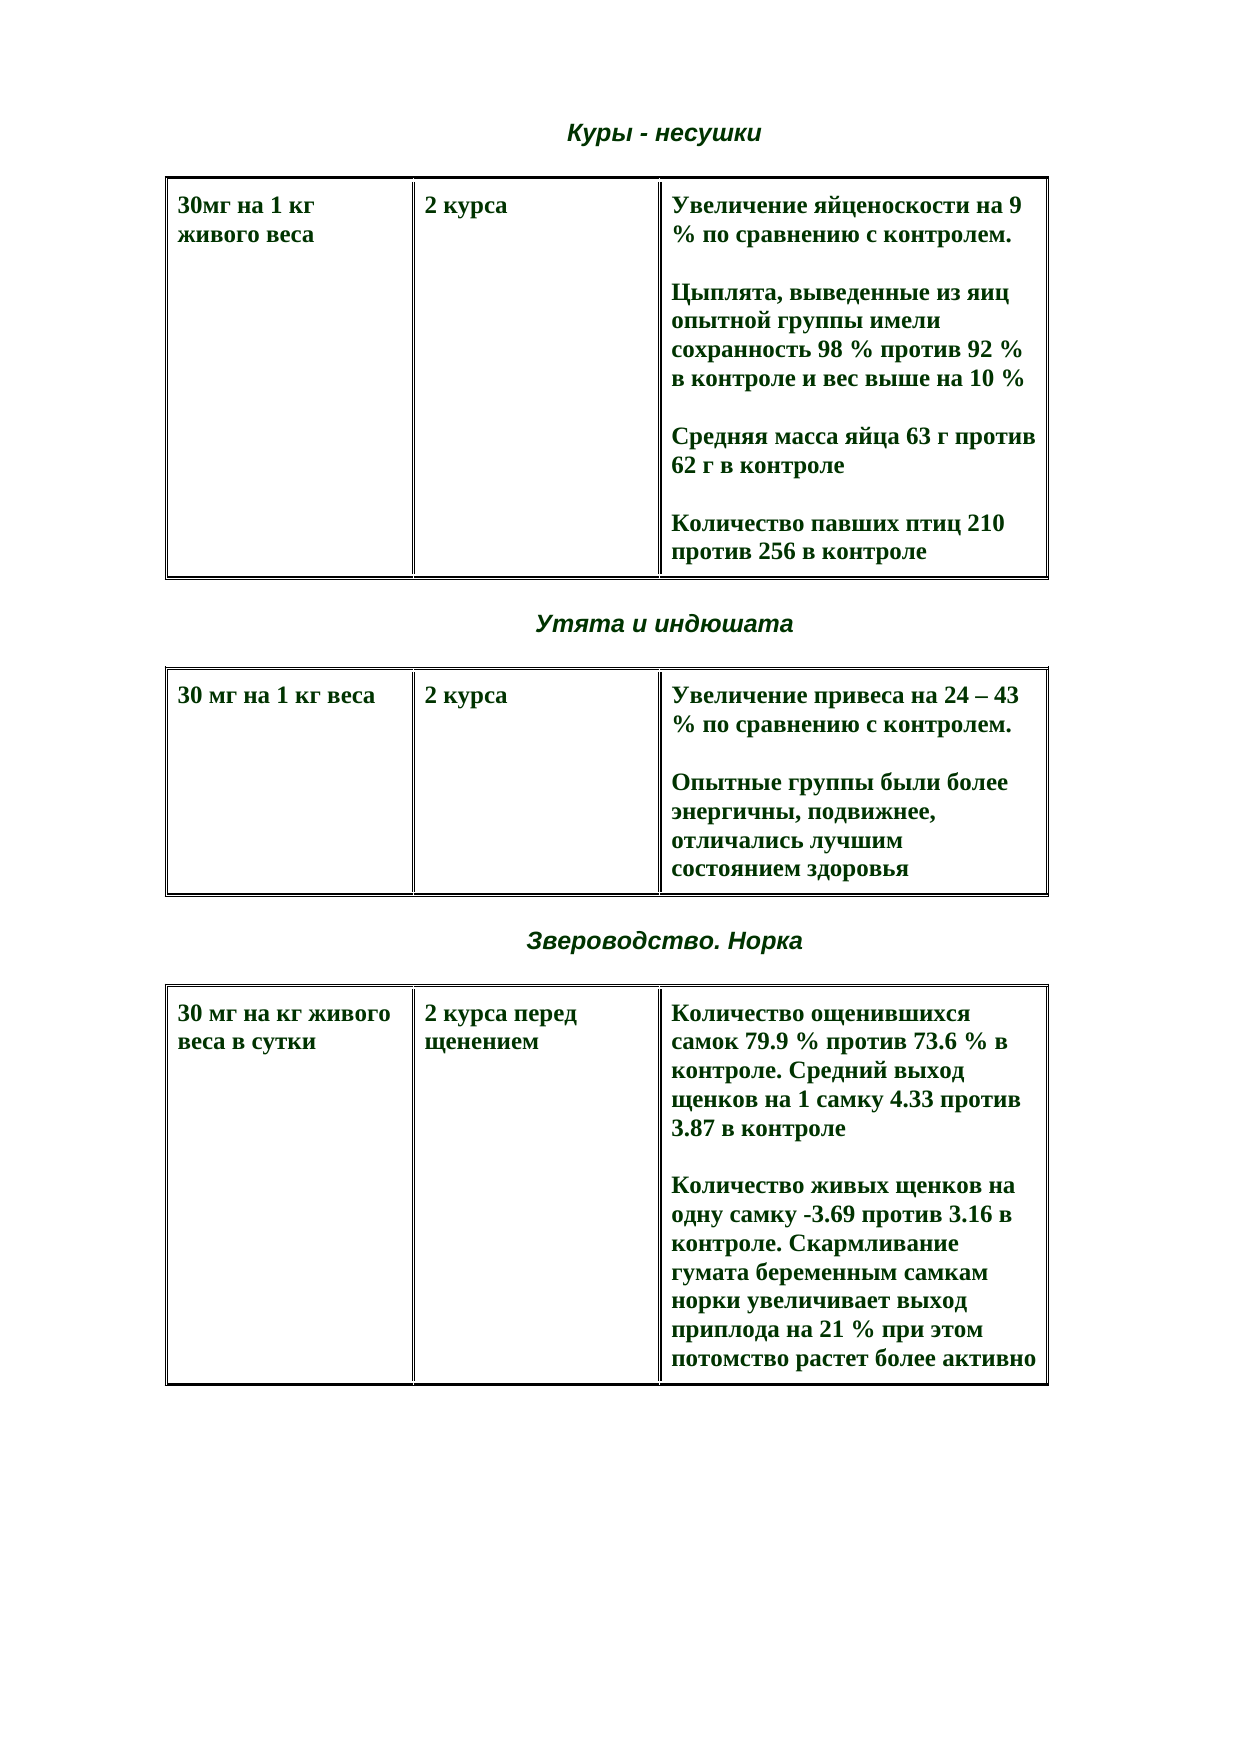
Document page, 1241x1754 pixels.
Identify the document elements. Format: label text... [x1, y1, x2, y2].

table_header 30мг на 1 кг живого веса [168, 179, 413, 576]
table_header 2 курса перед щенением [414, 985, 660, 1383]
table_header 30 мг на 1 кг веса [168, 670, 413, 893]
text Куры - несушки [177, 118, 1152, 147]
table_header Увеличение яйценоскости на 9 % по сравнению с контролем. Цыплята, выведенные из яиц опытной группы имели сохранность 98 % против 92 % в контроле и вес выше на 10 % Средняя масса яйца 63 г против 62 г в контроле Количество павших птиц 210 против 256 в контроле [660, 179, 1046, 576]
table_header 2 курса [414, 178, 660, 576]
table_header Количество ощенившихся самок 79.9 % против 73.6 % в контроле. Средний выход щенков на 1 самку 4.33 против 3.87 в контроле Количество живых щенков на одну самку -3.69 против 3.16 в контроле. Скармливание гумата беременным самкам норки увеличивает выход приплода на 21 % при этом потомство растет более активно [660, 987, 1046, 1383]
table_header 2 курса [414, 668, 660, 893]
text Утята и индюшата [177, 608, 1152, 637]
table_header 30 мг на кг живого веса в сутки [168, 987, 413, 1383]
table_header Увеличение привеса на 24 – 43 % по сравнению с контролем. Опытные группы были более энергичны, подвижнее, отличались лучшим состоянием здоровья [660, 670, 1046, 893]
text Звероводство. Норка [177, 926, 1152, 954]
